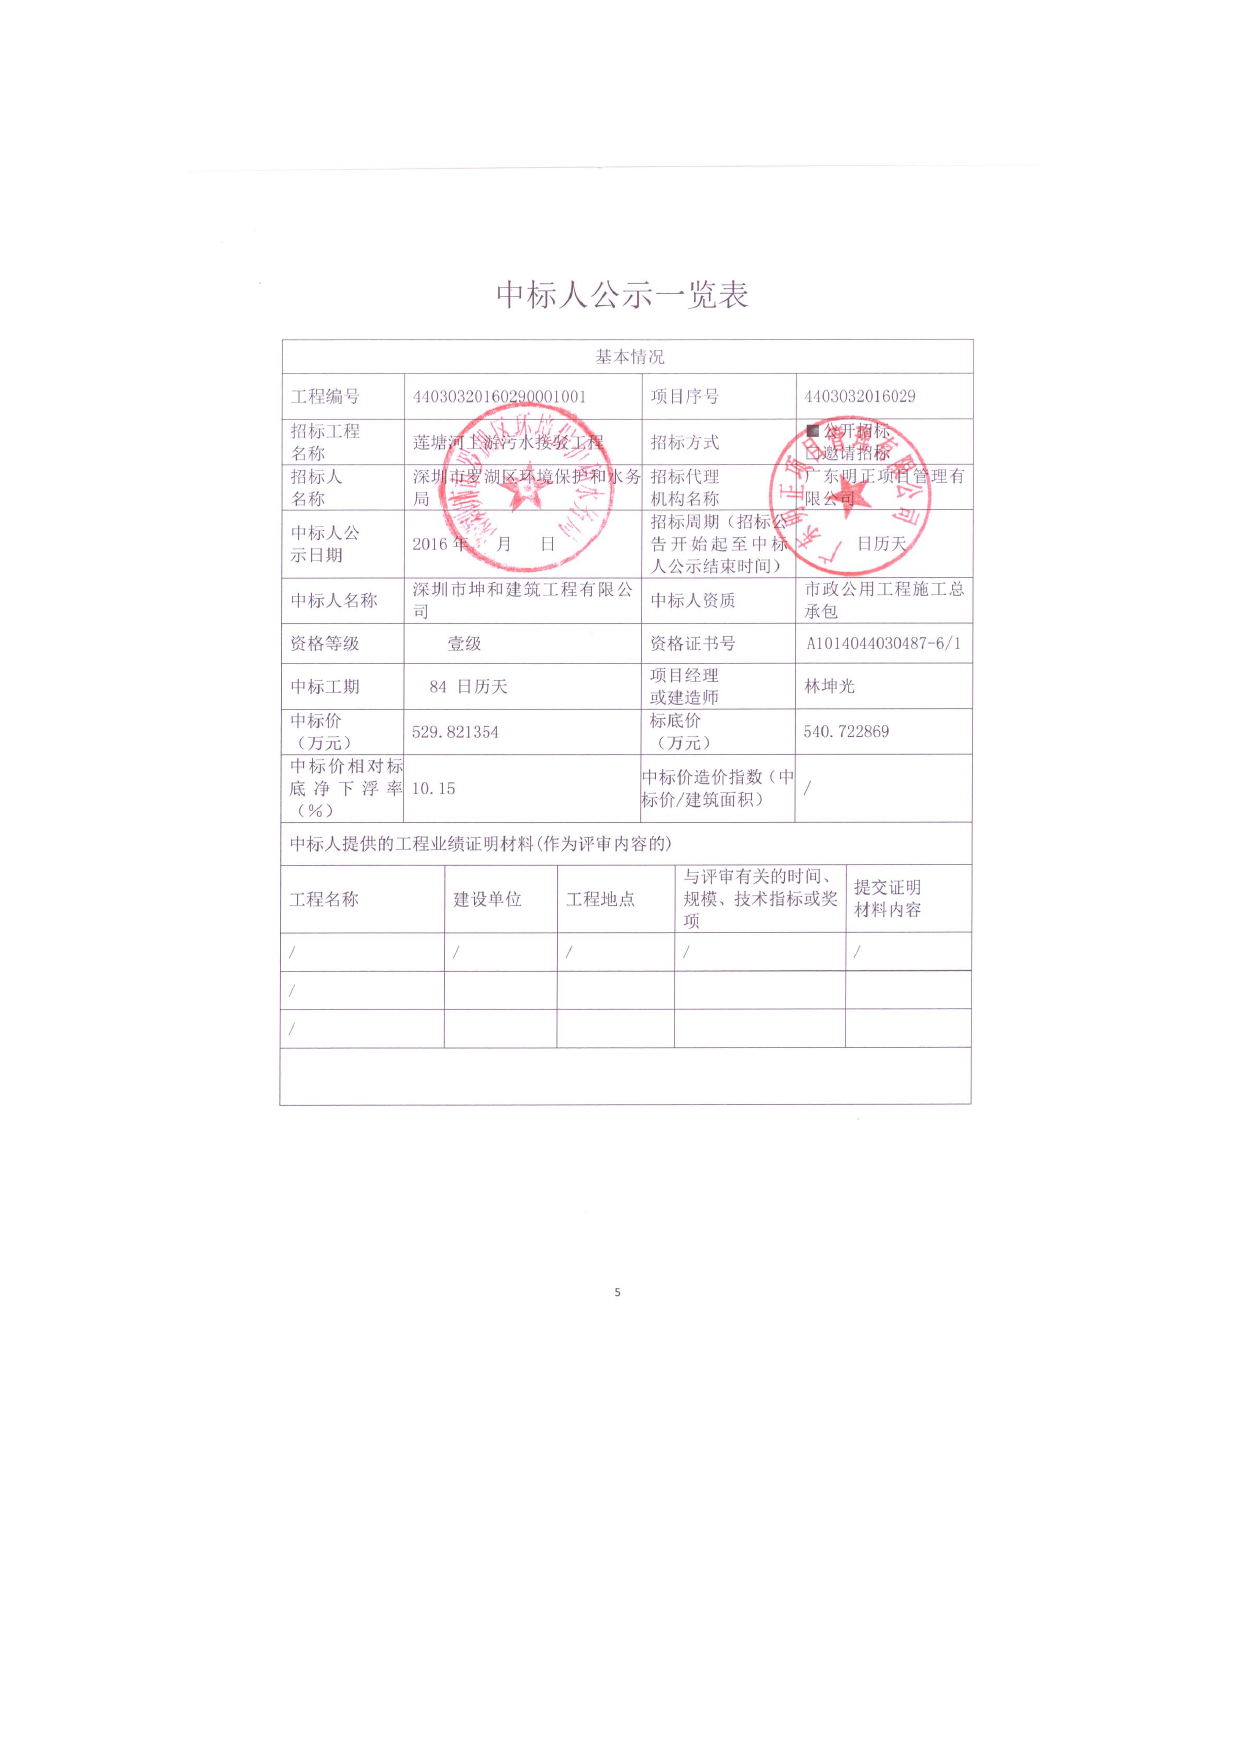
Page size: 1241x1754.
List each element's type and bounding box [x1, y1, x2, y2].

picture [187, 161, 1053, 1386]
